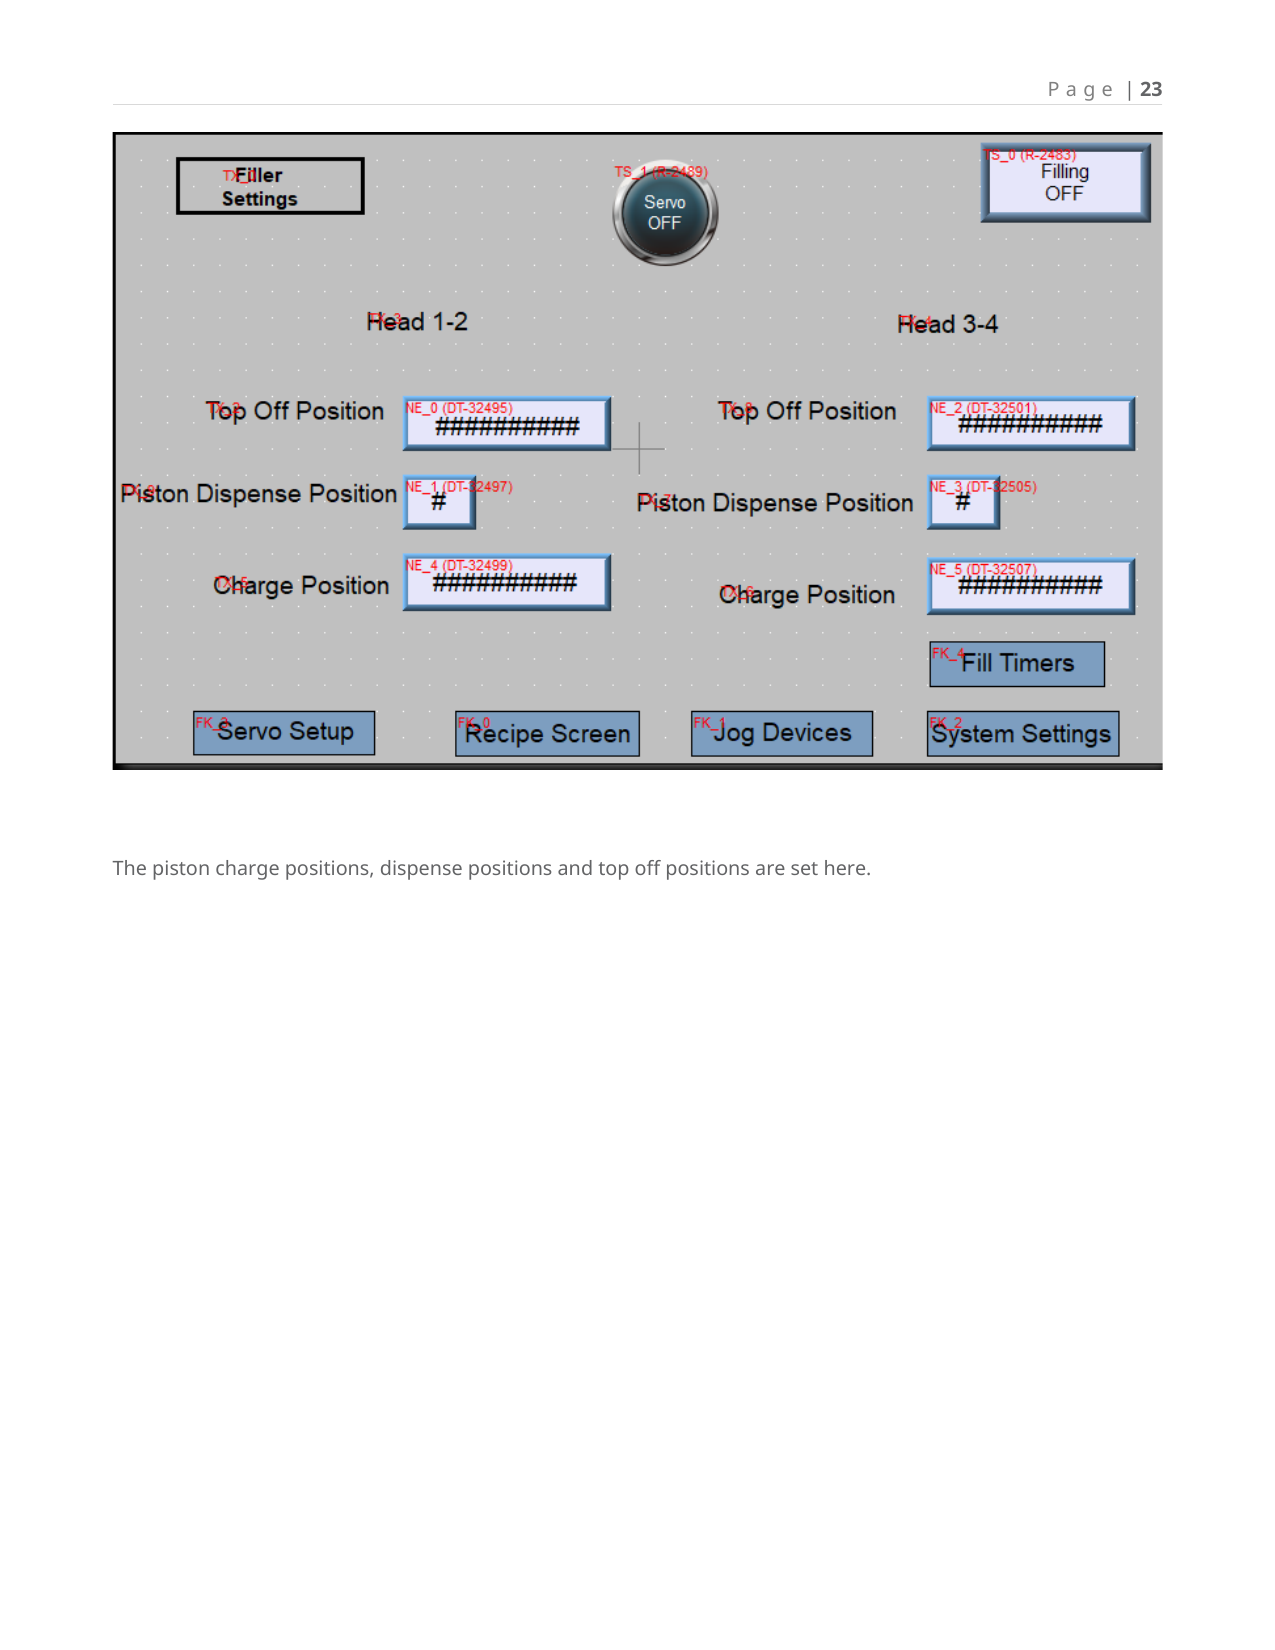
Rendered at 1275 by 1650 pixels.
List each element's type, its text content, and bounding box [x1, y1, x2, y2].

text The piston charge positions, dispense positions and top off positions are set here. [112, 854, 1162, 881]
picture [112, 132, 1163, 770]
